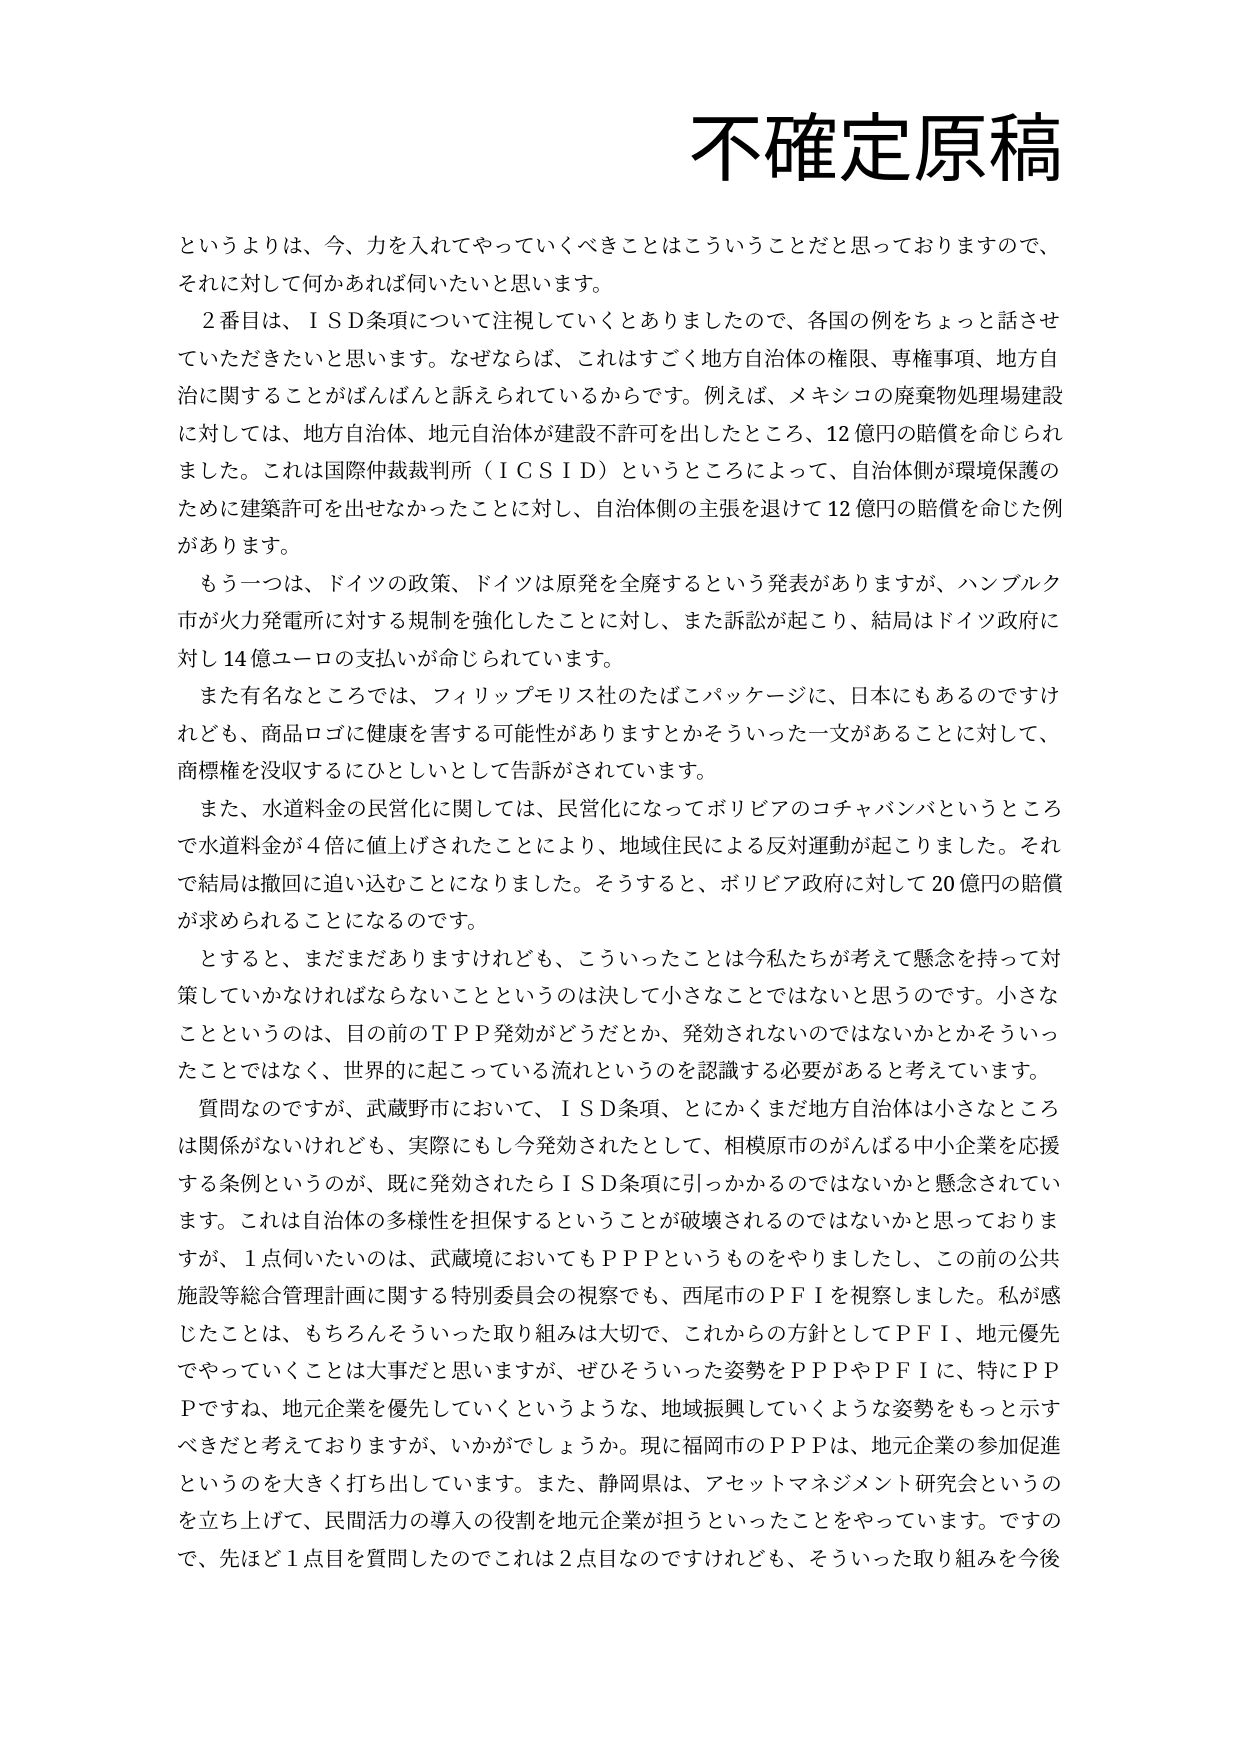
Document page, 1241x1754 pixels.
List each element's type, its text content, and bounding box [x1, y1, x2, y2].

text また有名なところでは、フィリップモリス社のたばこパッケージに、日本にもあるのですけれども、商品ロゴに健康を害する可能性がありますとかそういった一文があることに対して、商標権を没収するにひとしいとして告訴がされています。 [177, 676, 1063, 789]
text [177, 1089, 1063, 1576]
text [177, 226, 1063, 301]
text とすると、まだまだありますけれども、こういったことは今私たちが考えて懸念を持って対策していかなければならないことというのは決して小さなことではないと思うのです。小さなことというのは、目の前のＴＰＰ発効がどうだとか、発効されないのではないかとかそういったことではなく、世界的に起こっている流れというのを認識する必要があると考えています。 [177, 939, 1063, 1089]
text もう一つは、ドイツの政策、ドイツは原発を全廃するという発表がありますが、ハンブルク市が火力発電所に対する規制を強化したことに対し、また訴訟が起こり、結局はドイツ政府に対し14億ユーロの支払いが命じられています。 [177, 564, 1063, 676]
text ２番目は、ＩＳＤ条項について注視していくとありましたので、各国の例をちょっと話させていただきたいと思います。なぜならば、これはすごく地方自治体の権限、専権事項、地方自治に関することがばんばんと訴えられているからです。例えば、メキシコの廃棄物処理場建設に対しては、地方自治体、地元自治体が建設不許可を出したところ、12億円の賠償を命じられました。これは国際仲裁裁判所（ＩＣＳＩＤ）というところによって、自治体側が環境保護のために建築許可を出せなかったことに対し、自治体側の主張を退けて12億円の賠償を命じた例があります。 [177, 301, 1063, 564]
text また、水道料金の民営化に関しては、民営化になってボリビアのコチャバンバというところで水道料金が４倍に値上げされたことにより、地域住民による反対運動が起こりました。それで結局は撤回に追い込むことになりました。そうすると、ボリビア政府に対して20億円の賠償が求められることになるのです。 [177, 789, 1063, 939]
